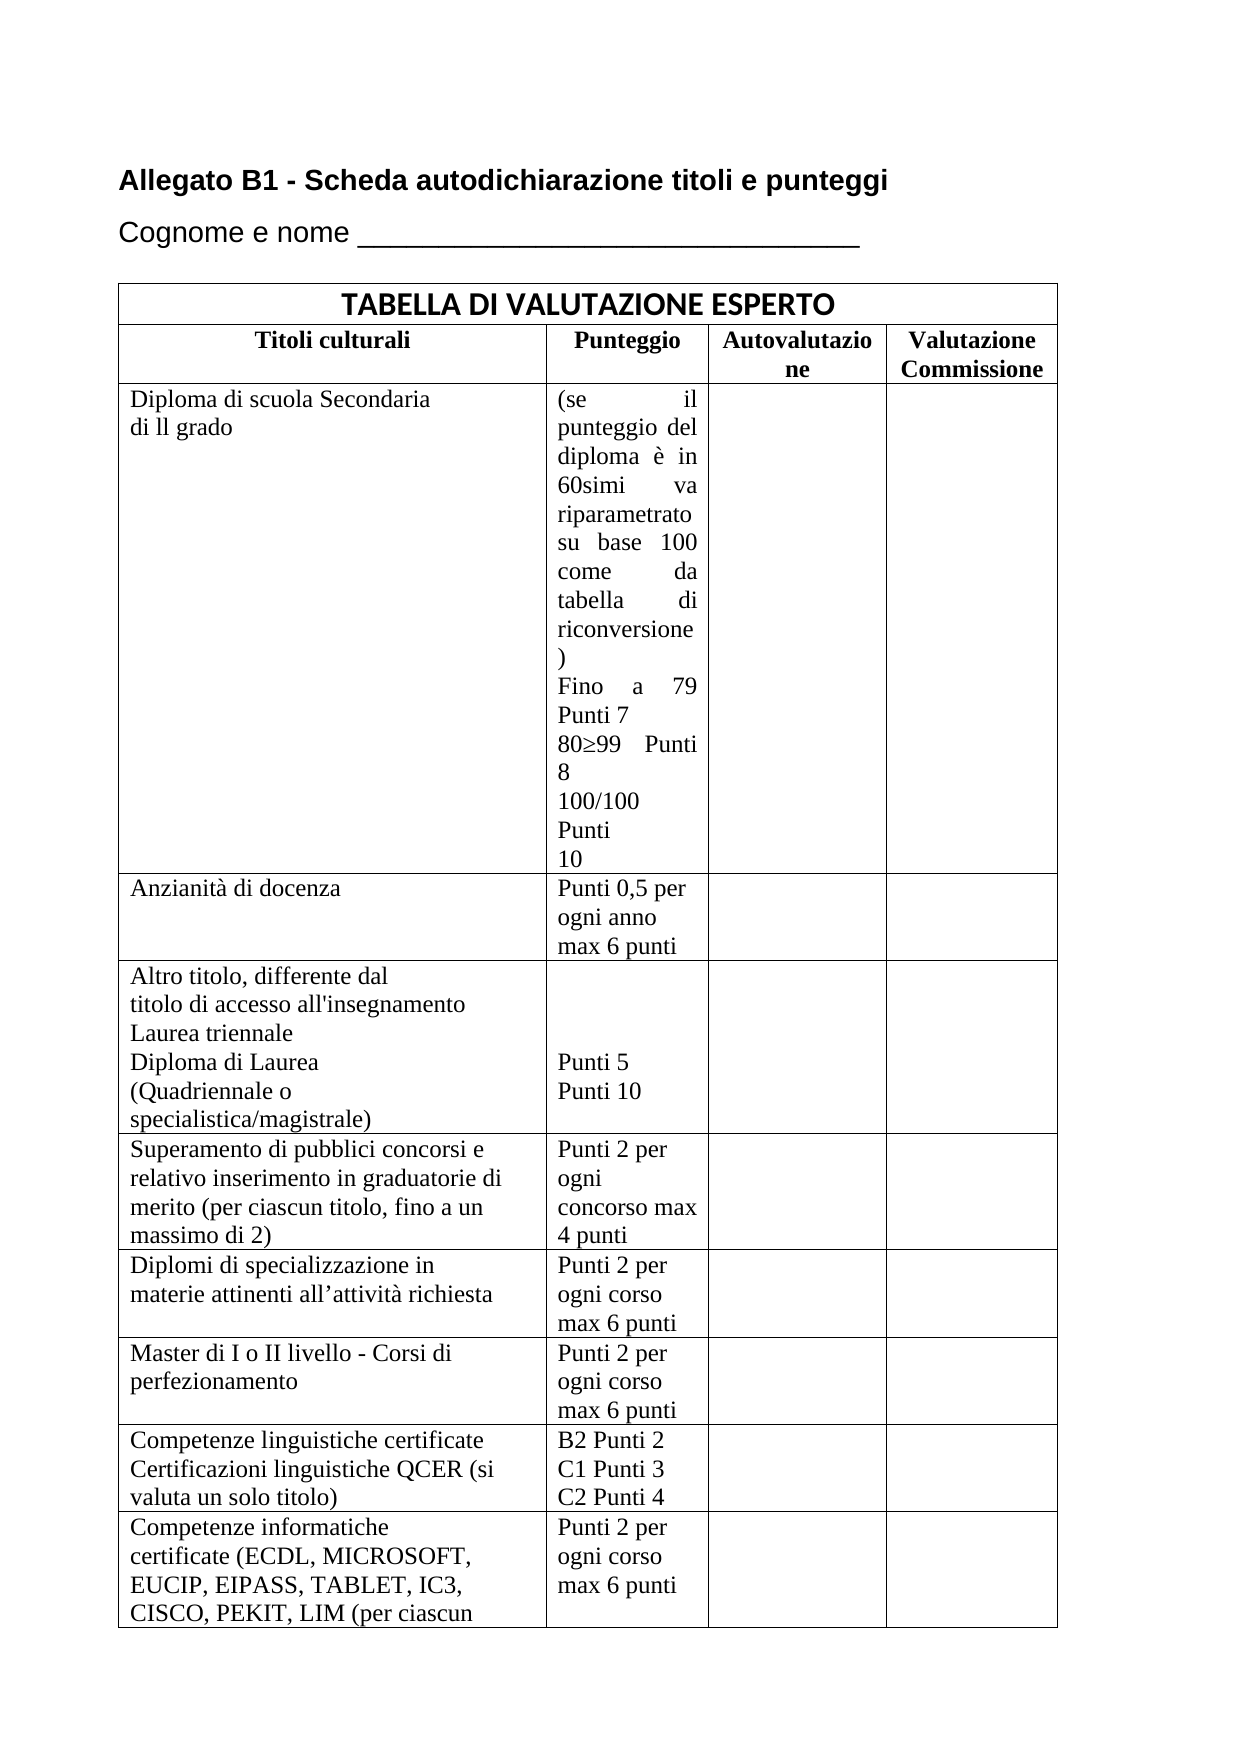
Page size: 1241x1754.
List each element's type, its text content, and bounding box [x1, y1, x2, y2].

table_cell Titoli culturali [119, 325, 546, 383]
table_header TABELLA DI VALUTAZIONE ESPERTO [119, 284, 1057, 324]
table_cell [709, 384, 886, 872]
table_cell (se il punteggio del diploma è in 60simi va riparametrato su base 100 come da tabella di riconversione) Fino a 79 Punti 7 80≥99 Punti 8 100/100 Punti 10 [547, 384, 708, 872]
table_cell Valutazione Commissione [887, 325, 1057, 383]
table_cell [709, 1134, 886, 1249]
text Cognome e nome _______________________________ [118, 215, 1122, 249]
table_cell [547, 1512, 708, 1627]
table_cell Autovalutazione [709, 325, 886, 383]
table_cell Superamento di pubblici concorsi e relativo inserimento in graduatorie di merito (per ciascun titolo, fino a un massimo di 2) [119, 1134, 546, 1249]
text Allegato B1 - Scheda autodichiarazione titoli e punteggi [118, 162, 1122, 196]
table_cell [887, 1338, 1057, 1424]
table_cell Punti 2 per ogni corso max 6 punti [547, 1338, 708, 1424]
table_cell [709, 1250, 886, 1337]
table_cell [887, 384, 1057, 872]
table_cell [887, 1134, 1057, 1249]
table_cell Diplomi di specializzazione in materie attinenti all’attività richiesta [119, 1250, 546, 1337]
table_cell [887, 874, 1057, 960]
table_cell [887, 961, 1057, 1133]
table_cell [887, 1425, 1057, 1511]
table_cell [709, 874, 886, 960]
table_cell Punti 2 per ogni concorso max 4 punti [547, 1134, 708, 1249]
table_cell Diploma di scuola Secondaria di ll grado [119, 384, 546, 872]
table_cell B2 Punti 2 C1 Punti 3 C2 Punti 4 [547, 1425, 708, 1511]
table_cell [887, 1512, 1057, 1627]
table_cell [709, 1425, 886, 1511]
table_cell Master di I o II livello - Corsi di perfezionamento [119, 1338, 546, 1424]
table_cell [709, 1338, 886, 1424]
table_cell [887, 1250, 1057, 1337]
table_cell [119, 1512, 546, 1627]
table_cell Punti 0,5 per ogni anno max 6 punti [547, 874, 708, 960]
table_cell Punti 5 Punti 10 [547, 961, 708, 1133]
table_cell [709, 961, 886, 1133]
table_cell Altro titolo, differente dal titolo di accesso all'insegnamento Laurea triennale Diploma di Laurea (Quadriennale o specialistica/magistrale) [119, 961, 546, 1133]
table_cell Anzianità di docenza [119, 874, 546, 960]
table_cell Competenze linguistiche certificate Certificazioni linguistiche QCER (si valuta un solo titolo) [119, 1425, 546, 1511]
table_cell Punteggio [547, 325, 708, 383]
table_cell Punti 2 per ogni corso max 6 punti [547, 1250, 708, 1337]
table_cell [709, 1512, 886, 1627]
